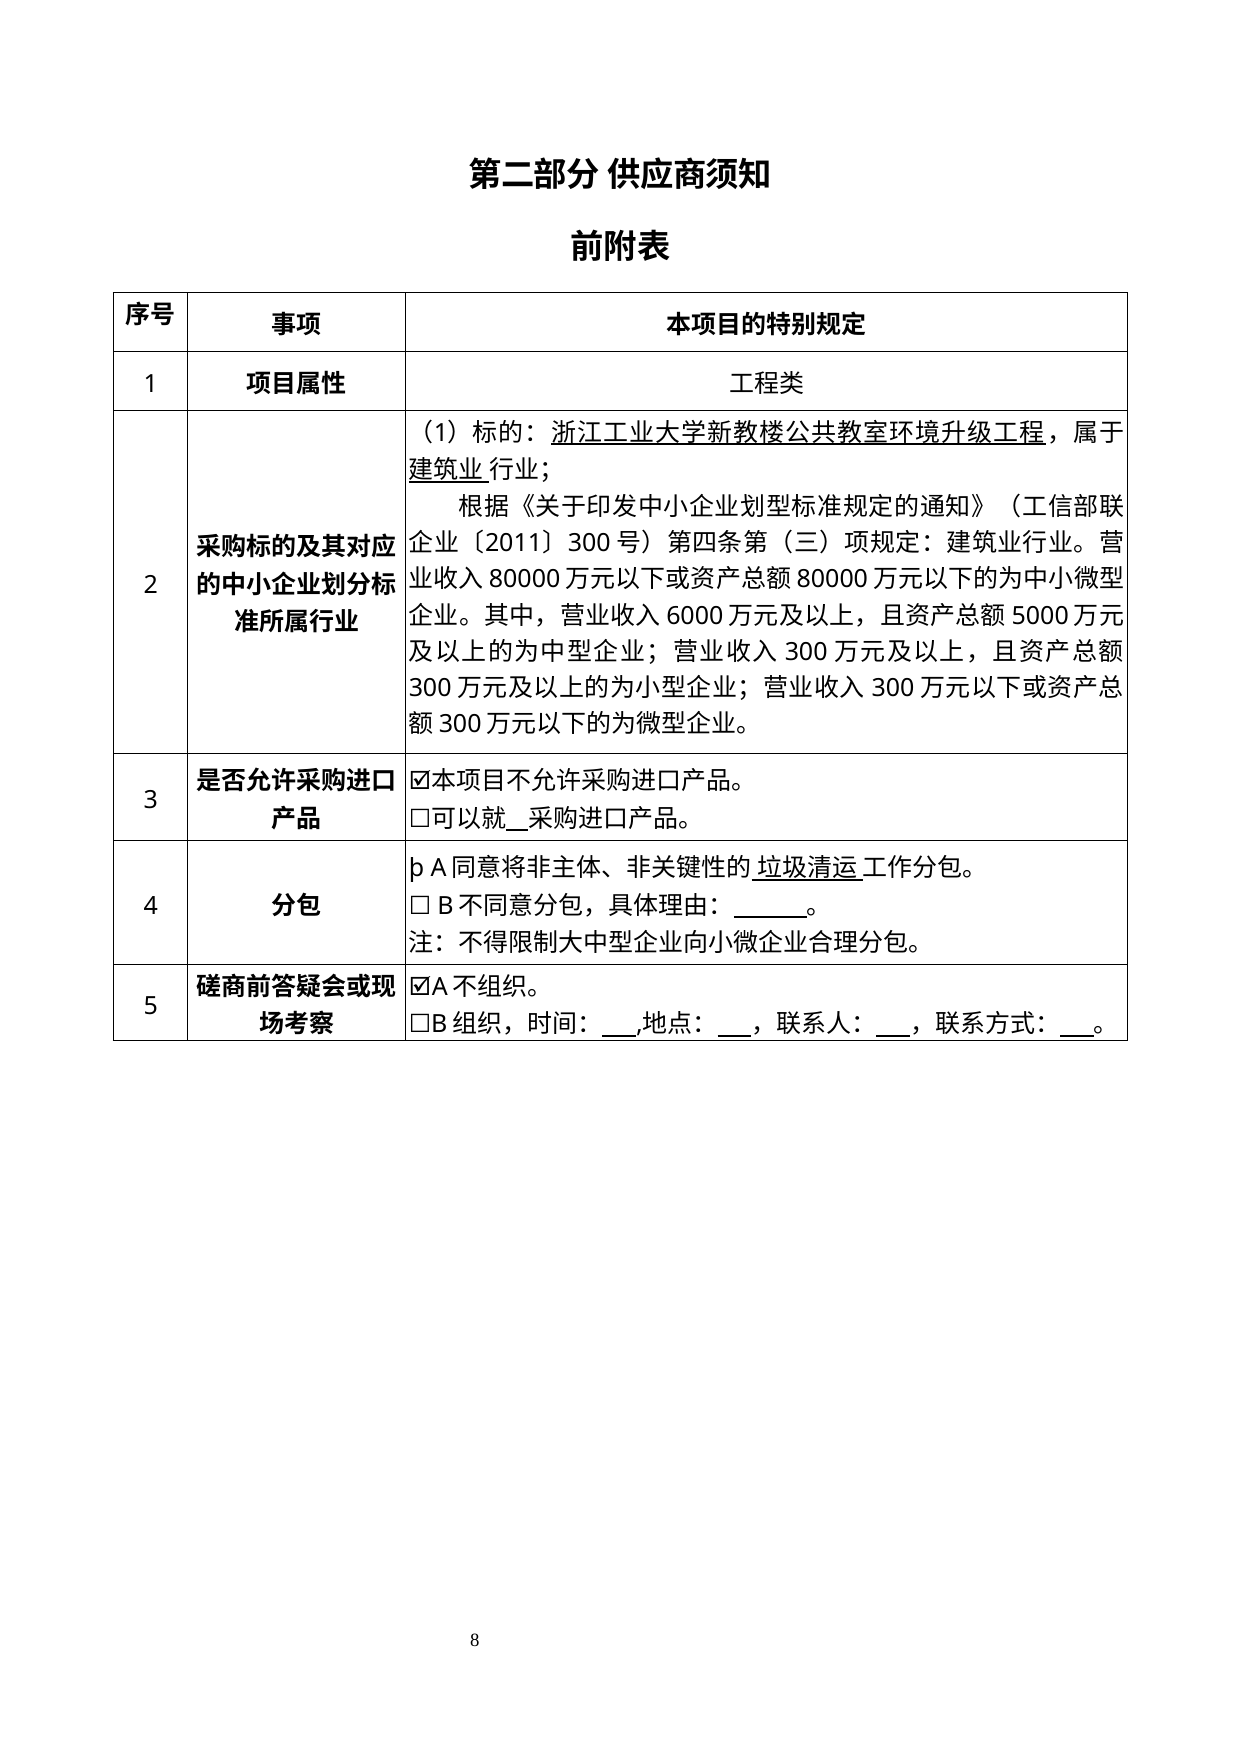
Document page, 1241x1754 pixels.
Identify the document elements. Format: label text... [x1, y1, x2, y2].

table_cell 5 [114, 965, 187, 1040]
table_cell 2 [114, 411, 187, 753]
table_cell 项目属性 [188, 352, 405, 410]
text 前附表 [148, 220, 1093, 268]
table_cell 磋商前答疑会或现场考察 [188, 965, 405, 1040]
table_cell 是否允许采购进口产品 [188, 754, 405, 840]
table_cell 工程类 [406, 352, 1127, 410]
table_cell 采购标的及其对应的中小企业划分标准所属行业 [188, 411, 405, 753]
table_cell 标的：浙江工业大学新教楼公共教室环境升级工程，属于 建筑业 行业； 根据《关于印发中小企业划型标准规定的通知》（工信部联企业〔2011〕300号）第四条第（三）项规定：建筑业行业。营业收入80000万元以下或资产总额80000万元以下的为中小微型企业。其中，营业收入6000万元及以上，且资产总额5000万元及以上的为中型企业；营业收入300万元及以上，且资产总额300万元及以上的为小型企业；营业收入300万元以下或资产总额300万元以下的为微型企业。 [406, 411, 1127, 753]
table_cell 本项目不允许采购进口产品。 可以就 采购进口产品。 [406, 754, 1127, 840]
text 第二部分 供应商须知 [148, 148, 1093, 196]
table_cell A不组织。 B组织，时间： ,地点： ，联系人： ，联系方式： 。 [406, 965, 1127, 1040]
table_cell 1 [114, 352, 187, 410]
table_header 序号 [114, 293, 187, 351]
table_cell 3 [114, 754, 187, 840]
table_cell 分包 [188, 841, 405, 964]
table_cell A同意将非主体、非关键性的 垃圾清运 工作分包。 B不同意分包，具体理由： 。 注：不得限制大中型企业向小微企业合理分包。 [406, 841, 1127, 964]
table_cell 4 [114, 841, 187, 964]
table_header 本项目的特别规定 [406, 293, 1127, 351]
table_header 事项 [188, 293, 405, 351]
